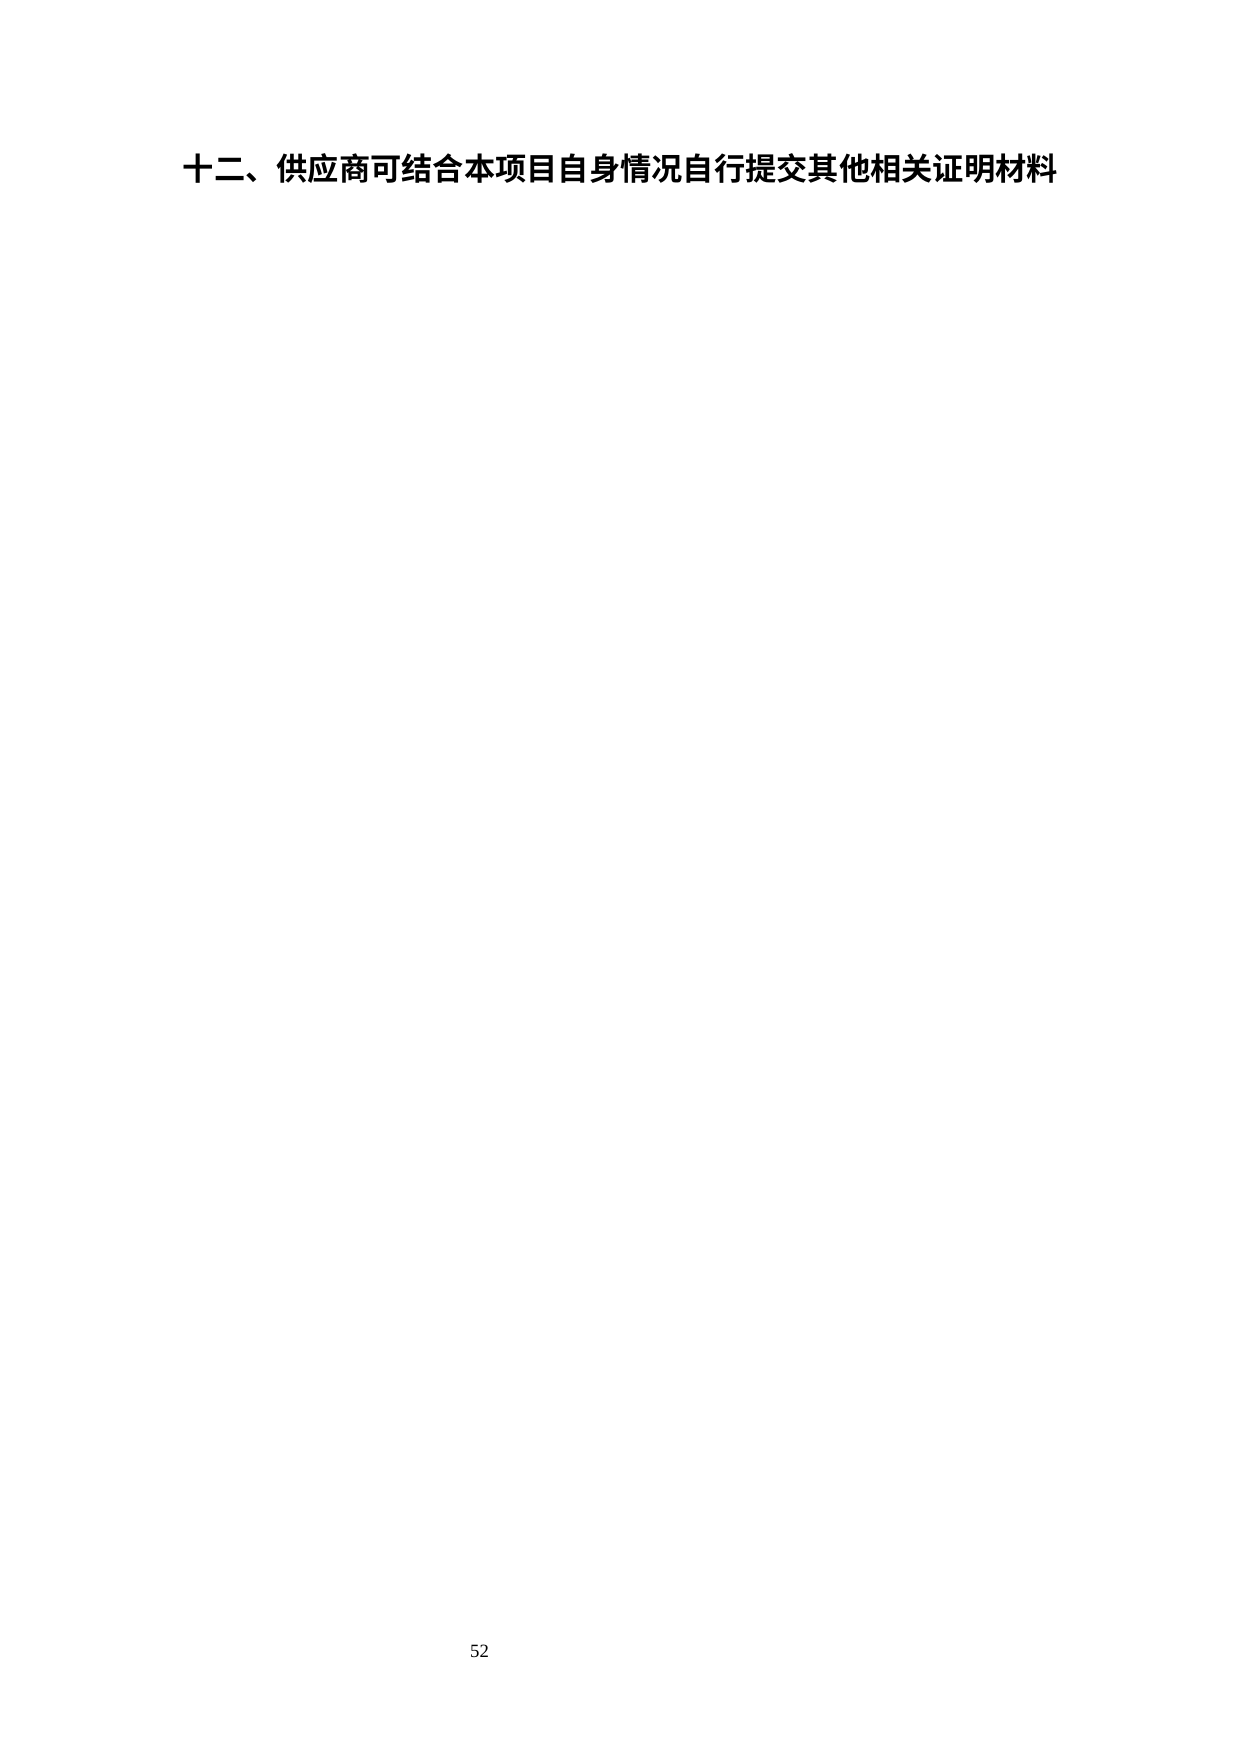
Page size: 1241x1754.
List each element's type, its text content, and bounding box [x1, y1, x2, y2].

text 十二、供应商可结合本项目自身情况自行提交其他相关证明材料 [148, 134, 1093, 200]
